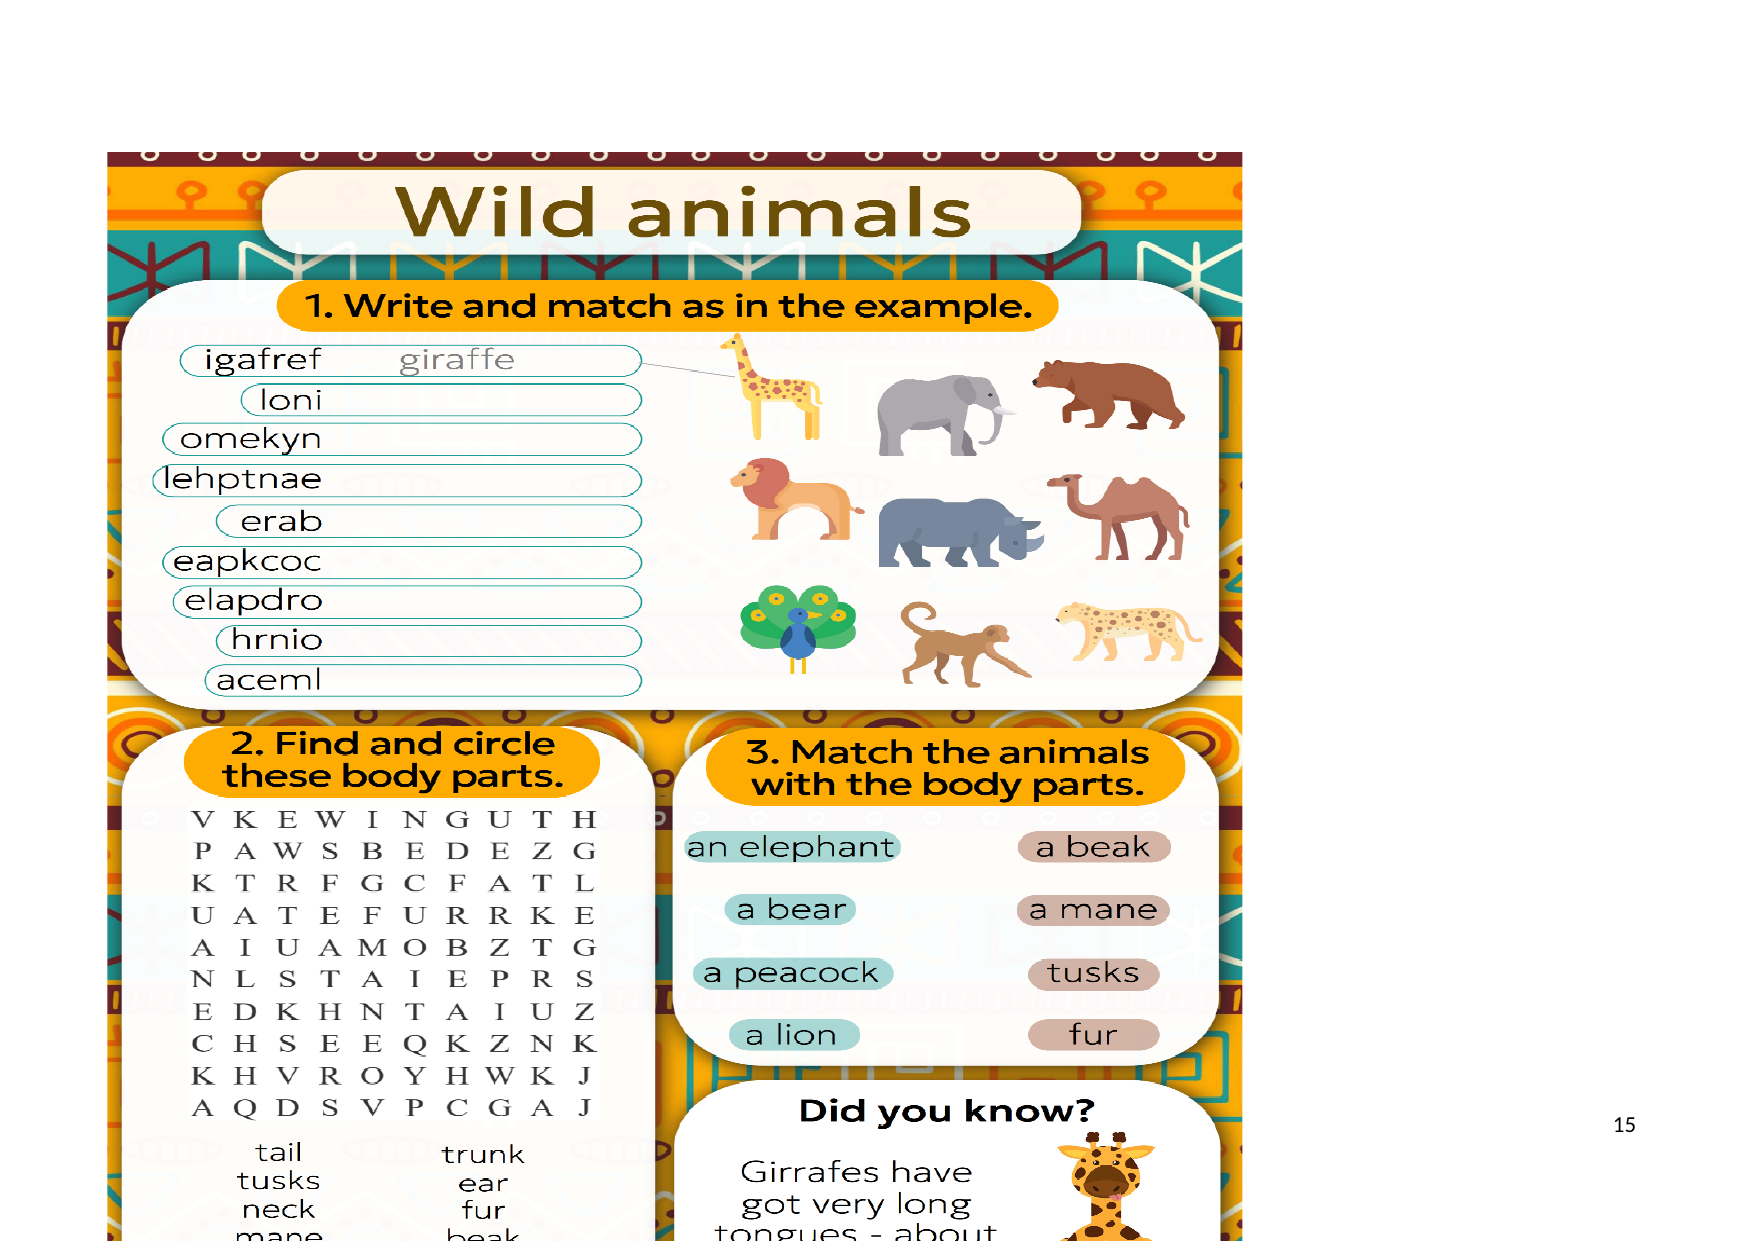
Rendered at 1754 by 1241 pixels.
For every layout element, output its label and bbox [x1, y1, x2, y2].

picture [107, 152, 1243, 1241]
